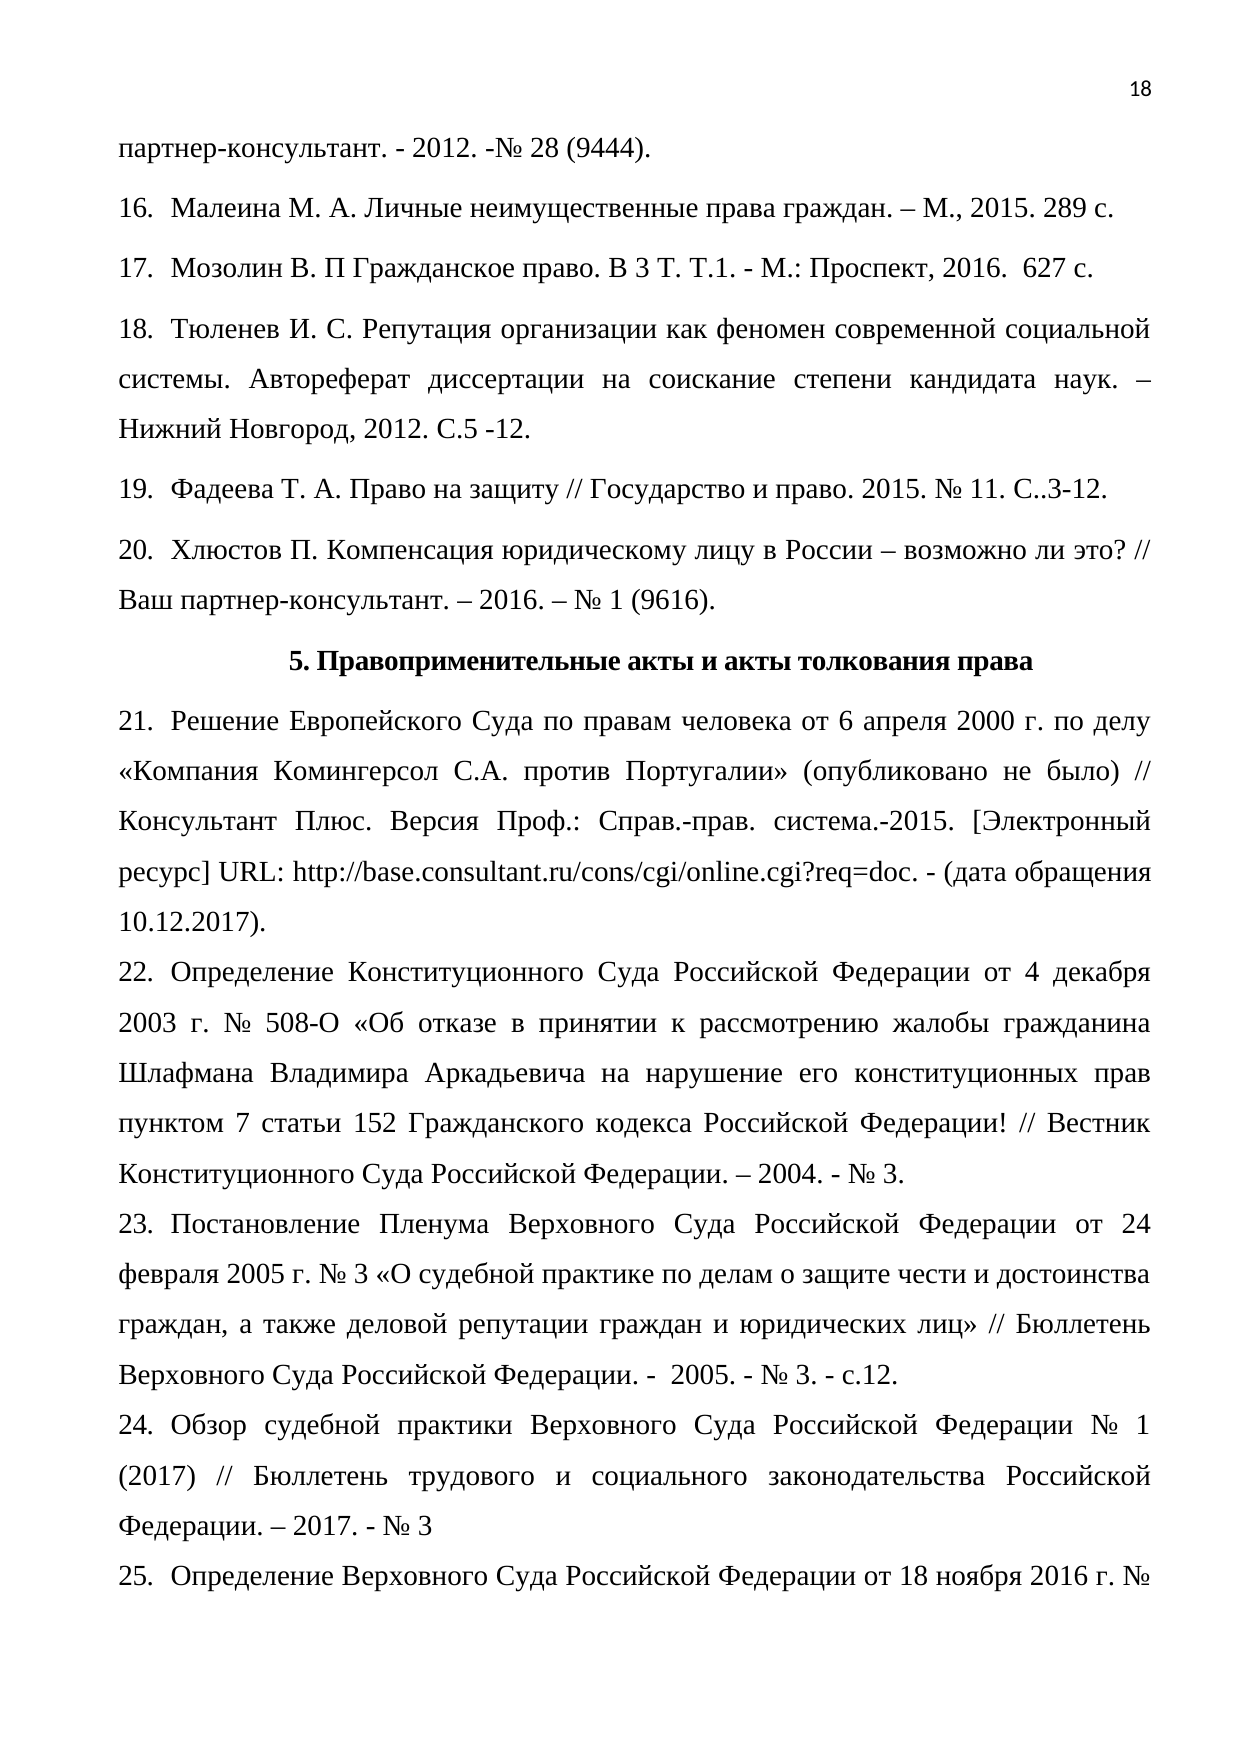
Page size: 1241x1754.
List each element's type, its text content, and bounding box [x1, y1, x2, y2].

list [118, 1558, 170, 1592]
list Тюленев И. С. Репутация организации как феномен современной социальной системы. Автореферат диссертации на соискание степени кандидата наук. – Нижний Новгород, 2012. С.5 -12. [118, 311, 1152, 445]
list Хлюстов П. Компенсация юридическому лицу в России – возможно ли это? // Ваш партнер-консультант. – 2016. – № 1 (9616). [118, 532, 1152, 616]
list 5. Правоприменительные акты и акты толкования права [170, 643, 1152, 676]
list Мозолин В. П Гражданское право. В 3 Т. Т.1. - М.: Проспект, 2016. 627 с. [118, 250, 1152, 284]
list Обзор судебной практики Верховного Суда Российской Федерации № 1 (2017) // Бюллетень трудового и социального законодательства Российской Федерации. – 2017. - № 3 [118, 1407, 1152, 1541]
list Постановление Пленума Верховного Суда Российской Федерации от 24 февраля 2005 г. № 3 «О судебной практике по делам о защите чести и достоинства граждан, а также деловой репутации граждан и юридических лиц» // Бюллетень Верховного Суда Российской Федерации. - 2005. - № 3. - с.12. [118, 1206, 1152, 1391]
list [118, 130, 1152, 163]
list Малеина М. А. Личные неимущественные права граждан. – М., 2015. 289 с. [118, 190, 1152, 224]
list Фадеева Т. А. Право на защиту // Государство и право. 2015. № 11. С..3-12. [118, 472, 1152, 505]
list Решение Европейского Суда по правам человека от 6 апреля 2000 г. по делу «Компания Комингерсол С.А. против Португалии» (опубликовано не было) // Консультант Плюс. Версия Проф.: Справ.-прав. система.-2015. [Электронный ресурс] URL: http://base.consultant.ru/cons/cgi/online.cgi?req=doc. - (дата обращения 10.12.2017). [118, 703, 1152, 938]
list Определение Конституционного Суда Российской Федерации от 4 декабря 2003 г. № 508-О «Об отказе в принятии к рассмотрению жалобы гражданина Шлафмана Владимира Аркадьевича на нарушение его конституционных прав пунктом 7 статьи 152 Гражданского кодекса Российской Федерации! // Вестник Конституционного Суда Российской Федерации. – 2004. - № 3. [118, 954, 1152, 1189]
